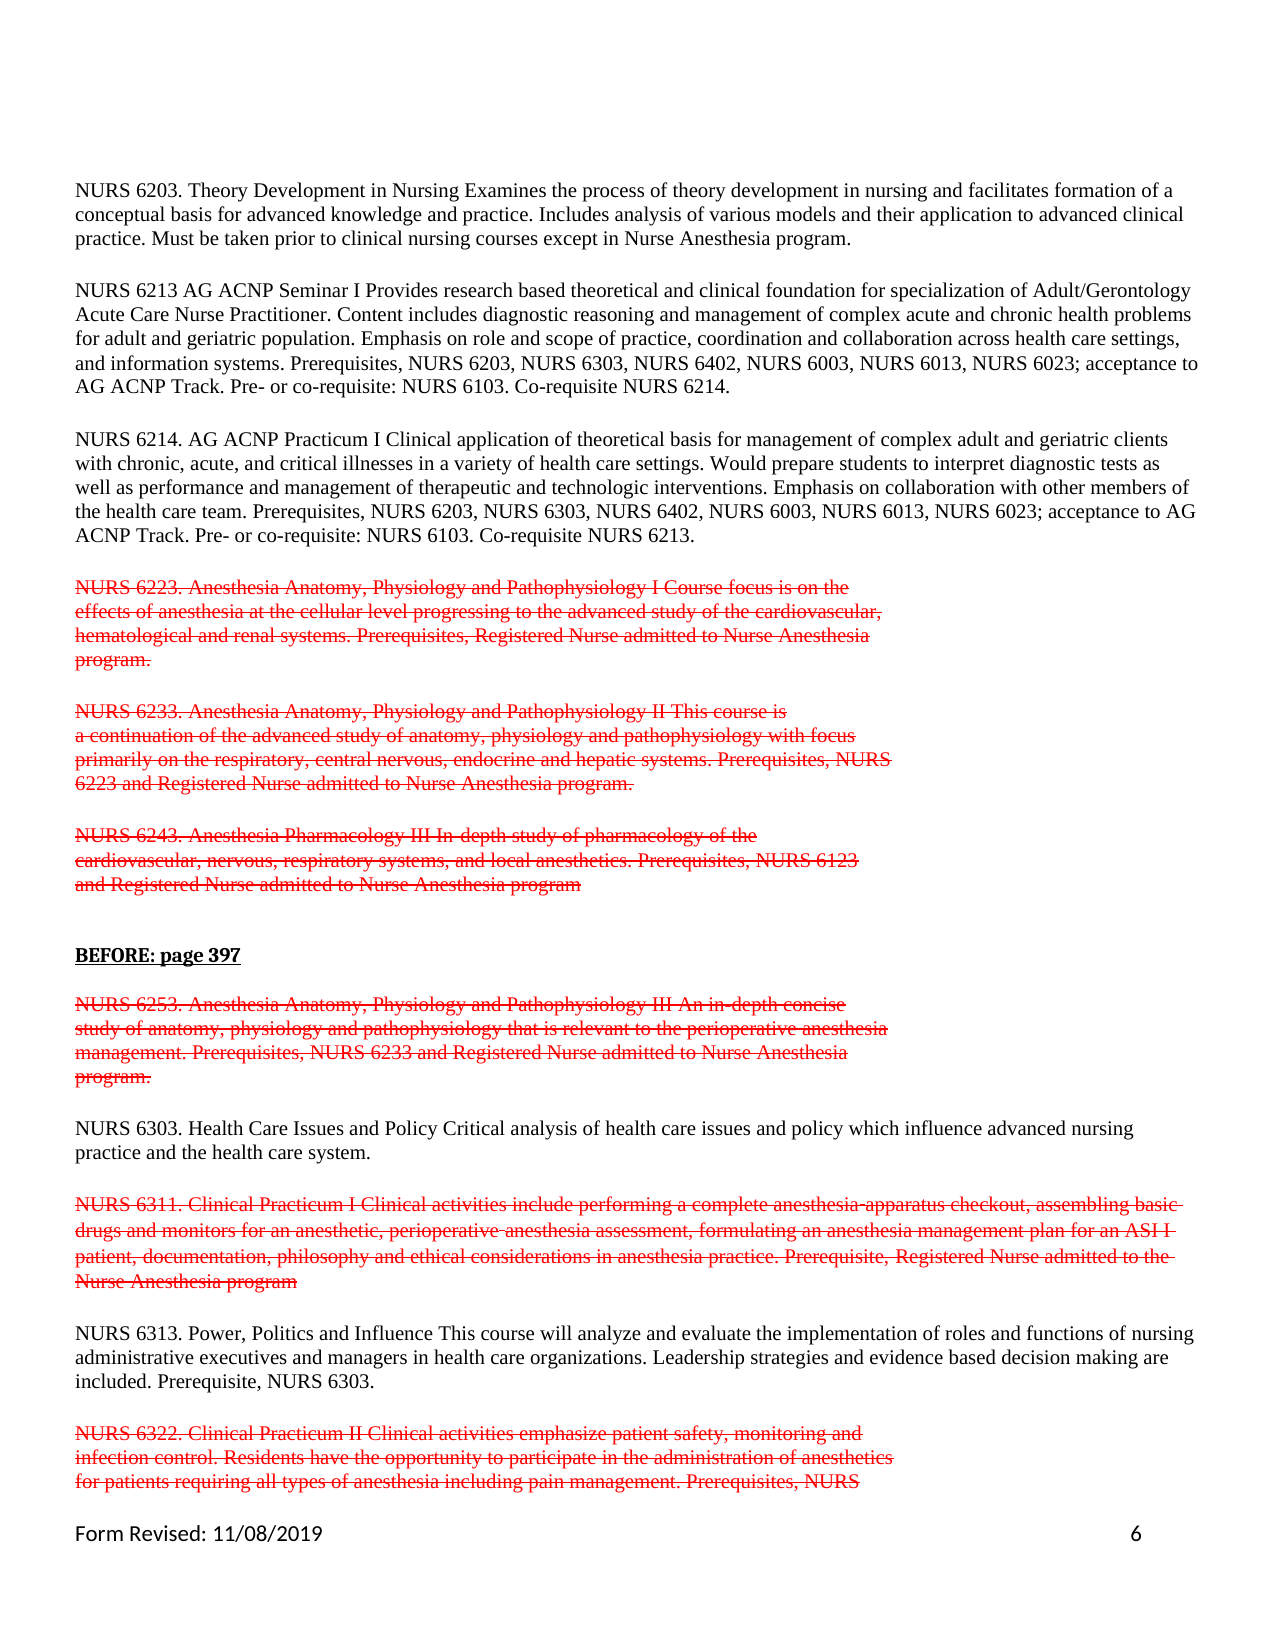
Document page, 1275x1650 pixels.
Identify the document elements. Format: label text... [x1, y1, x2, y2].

text BEFORE: page 397 [75, 943, 1200, 967]
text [75, 1421, 1200, 1493]
text NURS 6233. Anesthesia Anatomy, Physiology and Pathophysiology II This course is a continuation of the advanced study of anatomy, physiology and pathophysiology with focus primarily on the respiratory, central nervous, endocrine and hepatic systems. Prerequisites, NURS 6223 and Registered Nurse admitted to Nurse Anesthesia program. [75, 699, 1200, 795]
text NURS 6203. Theory Development in Nursing Examines the process of theory development in nursing and facilitates formation of a conceptual basis for advanced knowledge and practice. Includes analysis of various models and their application to advanced clinical practice. Must be taken prior to clinical nursing courses except in Nurse Anesthesia program. [75, 178, 1200, 250]
text NURS 6303. Health Care Issues and Policy Critical analysis of health care issues and policy which influence advanced nursing practice and the health care system. [75, 1116, 1200, 1164]
text NURS 6313. Power, Politics and Influence This course will analyze and evaluate the implementation of roles and functions of nursing administrative executives and managers in health care organizations. Leadership strategies and evidence based decision making are included. Prerequisite, NURS 6303. [75, 1321, 1200, 1393]
text NURS 6253. Anesthesia Anatomy, Physiology and Pathophysiology III An in-depth concise study of anatomy, physiology and pathophysiology that is relevant to the perioperative anesthesia management. Prerequisites, NURS 6233 and Registered Nurse admitted to Nurse Anesthesia program. [75, 991, 1200, 1088]
text NURS 6213 AG ACNP Seminar I Provides research based theoretical and clinical foundation for specialization of Adult/Gerontology Acute Care Nurse Practitioner. Content includes diagnostic reasoning and management of complex acute and chronic health problems for adult and geriatric population. Emphasis on role and scope of practice, coordination and collaboration across health care settings, and information systems. Prerequisites, NURS 6203, NURS 6303, NURS 6402, NURS 6003, NURS 6013, NURS 6023; acceptance to AG ACNP Track. Pre- or co-requisite: NURS 6103. Co-requisite NURS 6214. [75, 278, 1200, 398]
text NURS 6311. Clinical Practicum I Clinical activities include performing a complete anesthesia apparatus checkout, assembling basic drugs and monitors for an anesthetic, perioperative anesthesia assessment, formulating an anesthesia management plan for an ASI I patient, documentation, philosophy and ethical considerations in anesthesia practice. Prerequisite, Registered Nurse admitted to the Nurse Anesthesia program [75, 1192, 1200, 1293]
text NURS 6214. AG ACNP Practicum I Clinical application of theoretical basis for management of complex adult and geriatric clients with chronic, acute, and critical illnesses in a variety of health care settings. Would prepare students to interpret diagnostic tests as well as performance and management of therapeutic and technologic interventions. Emphasis on collaboration with other members of the health care team. Prerequisites, NURS 6203, NURS 6303, NURS 6402, NURS 6003, NURS 6013, NURS 6023; acceptance to AG ACNP Track. Pre- or co-requisite: NURS 6103. Co-requisite NURS 6213. [75, 427, 1200, 547]
text NURS 6223. Anesthesia Anatomy, Physiology and Pathophysiology I Course focus is on the effects of anesthesia at the cellular level progressing to the advanced study of the cardiovascular, hematological and renal systems. Prerequisites, Registered Nurse admitted to Nurse Anesthesia program. [75, 575, 1200, 671]
text NURS 6243. Anesthesia Pharmacology III In-depth study of pharmacology of the cardiovascular, nervous, respiratory systems, and local anesthetics. Prerequisites, NURS 6123 and Registered Nurse admitted to Nurse Anesthesia program [75, 823, 1200, 896]
